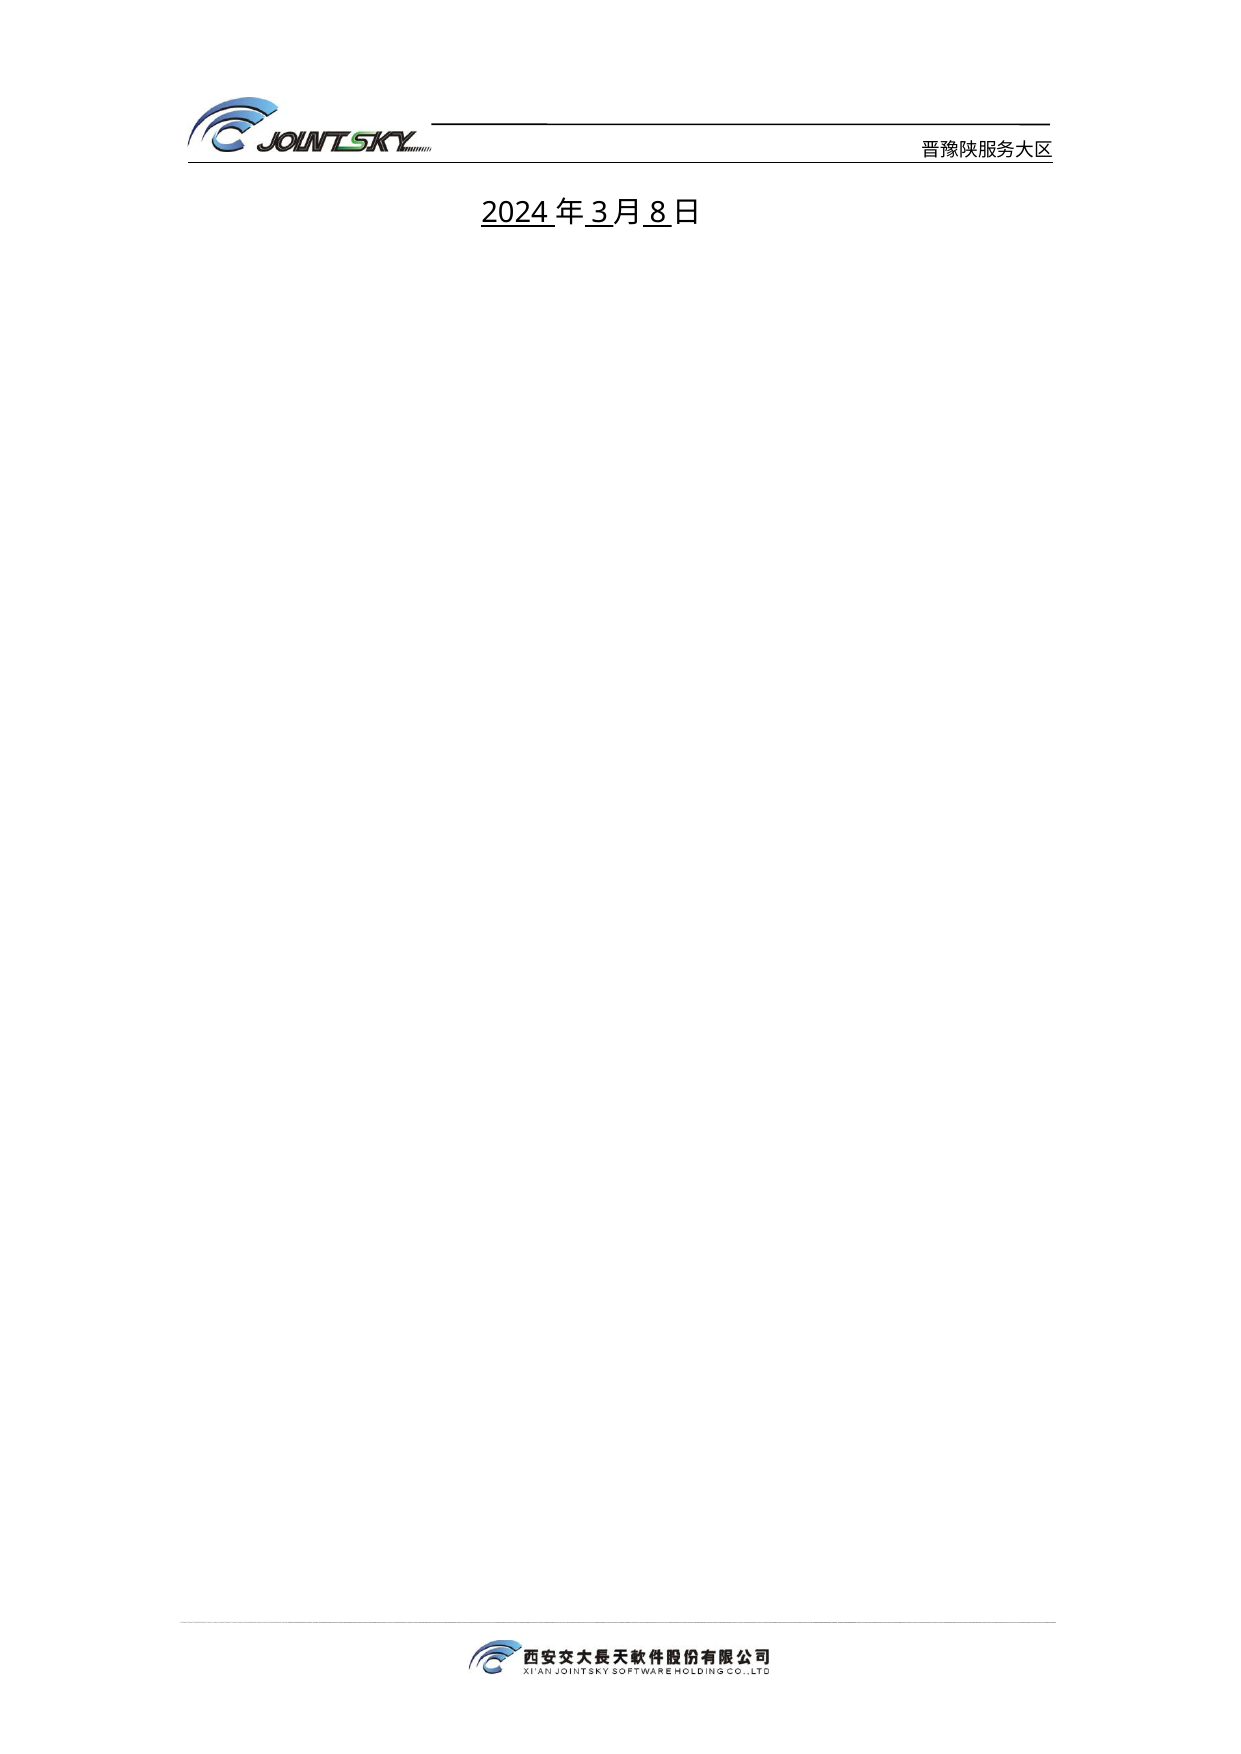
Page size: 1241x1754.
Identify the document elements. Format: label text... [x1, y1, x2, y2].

text 段 尧 2024 年 3月 8日 [187, 177, 994, 242]
picture [187, 97, 432, 152]
picture [468, 1640, 769, 1675]
